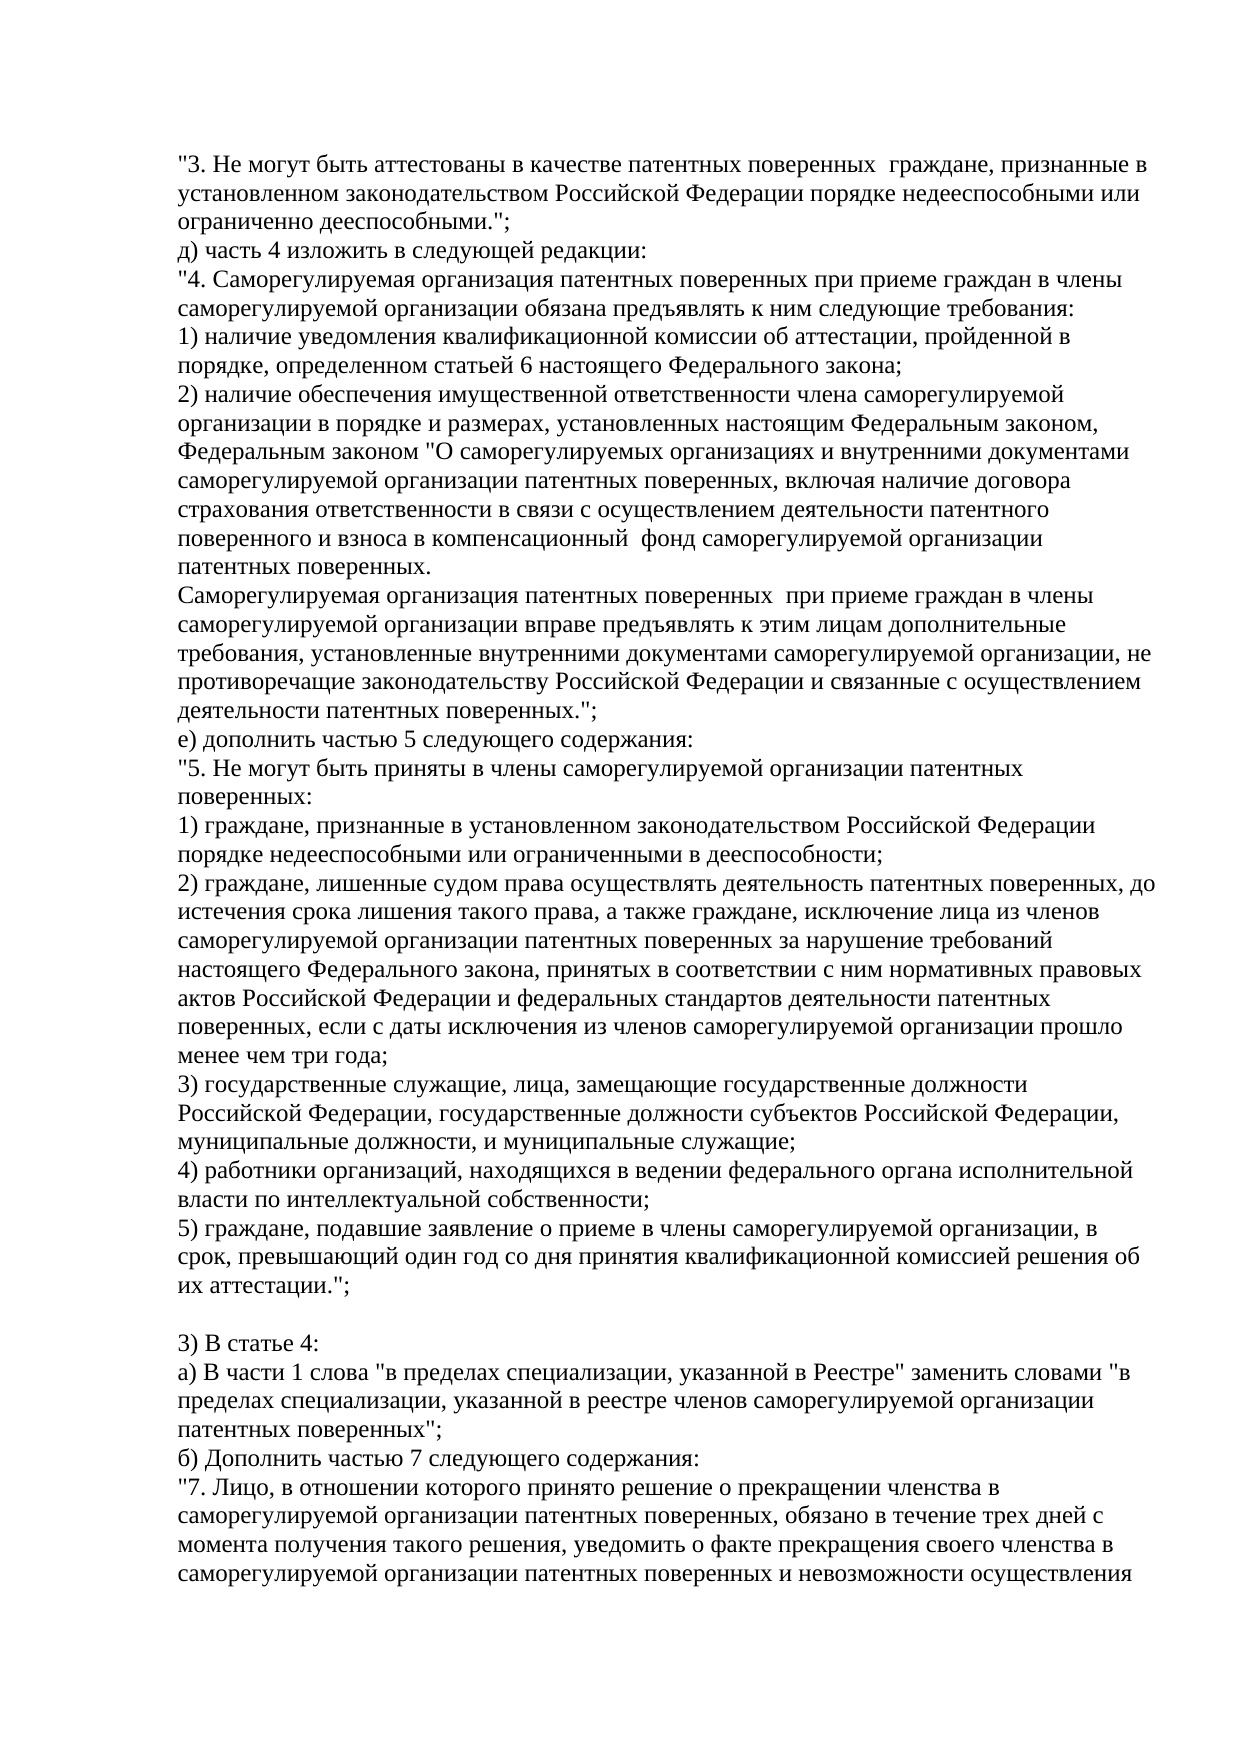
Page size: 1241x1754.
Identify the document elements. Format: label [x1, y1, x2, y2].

table_header [176, 118, 1159, 1588]
